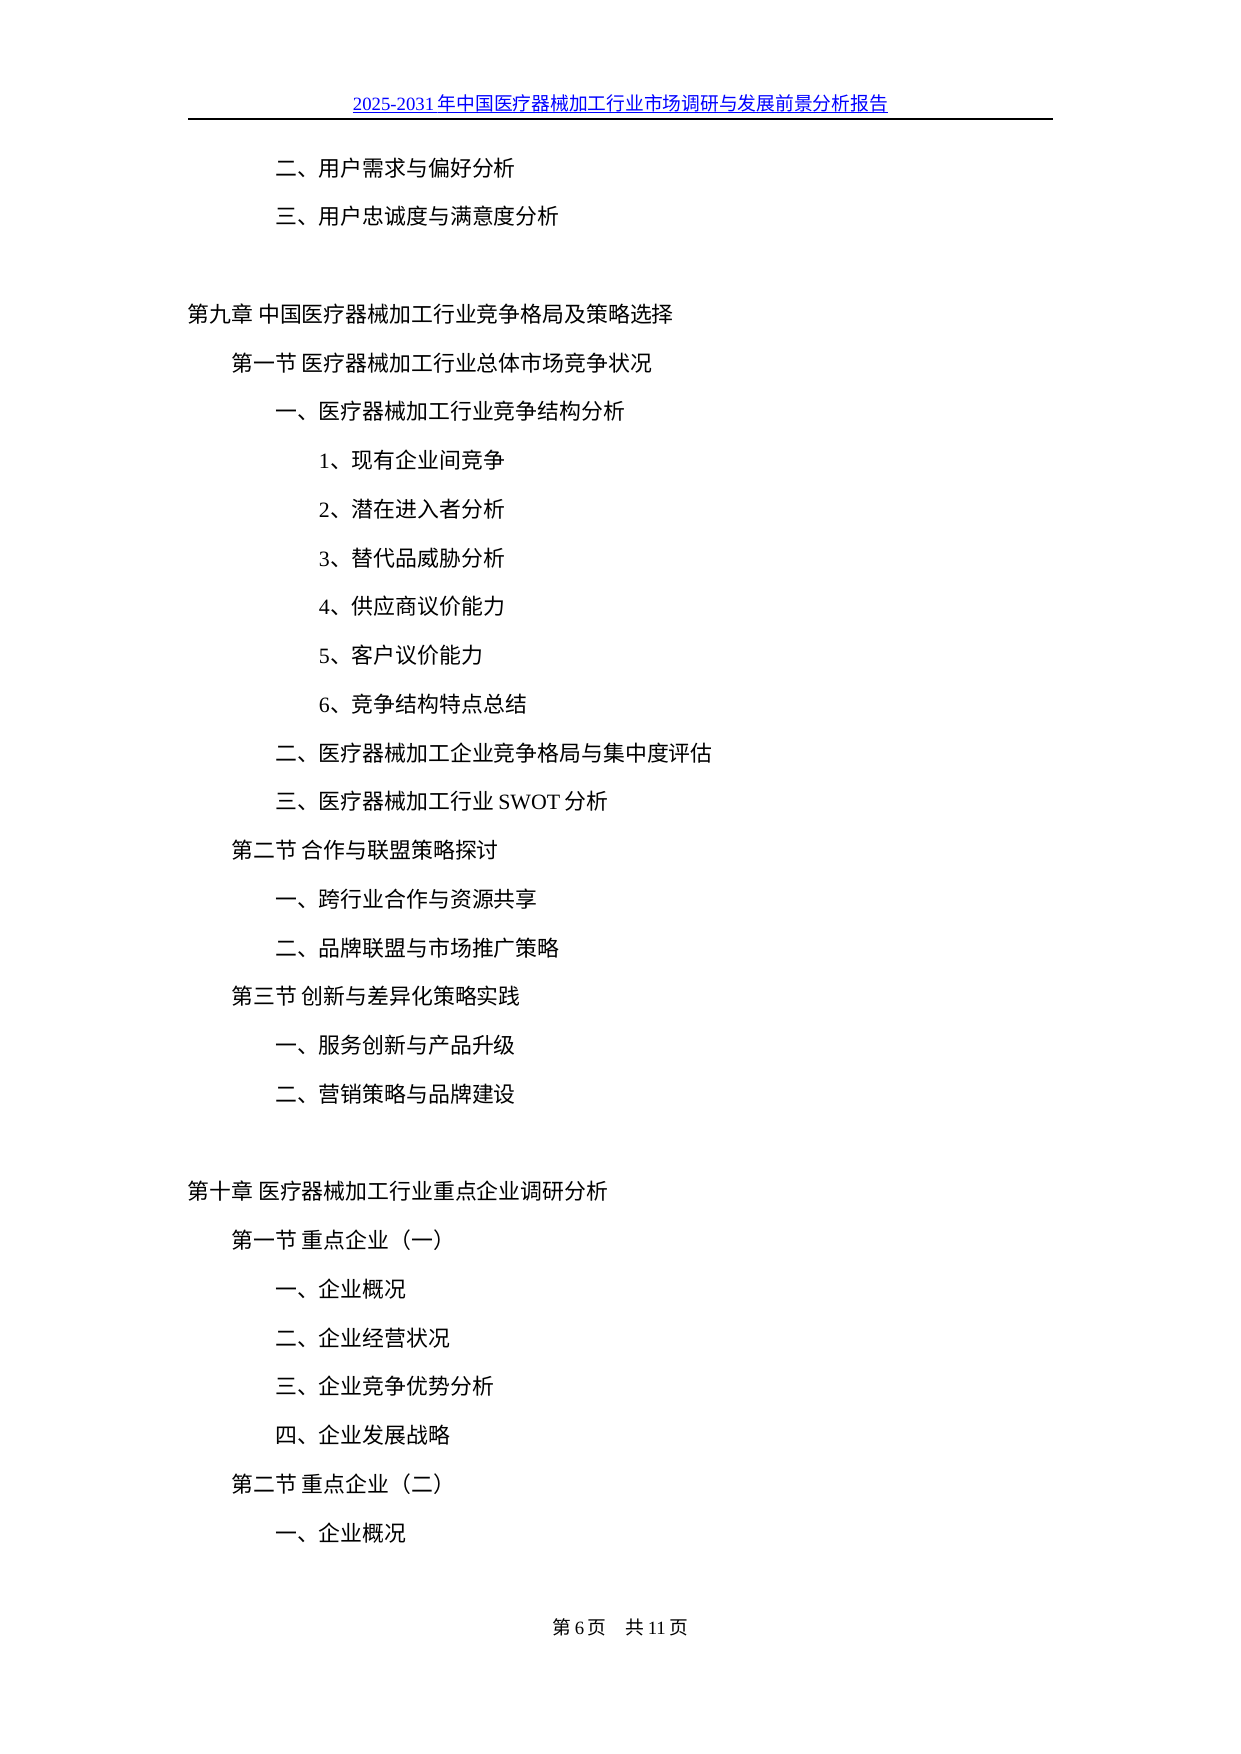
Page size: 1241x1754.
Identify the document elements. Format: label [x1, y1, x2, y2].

text [187, 150, 1053, 1548]
